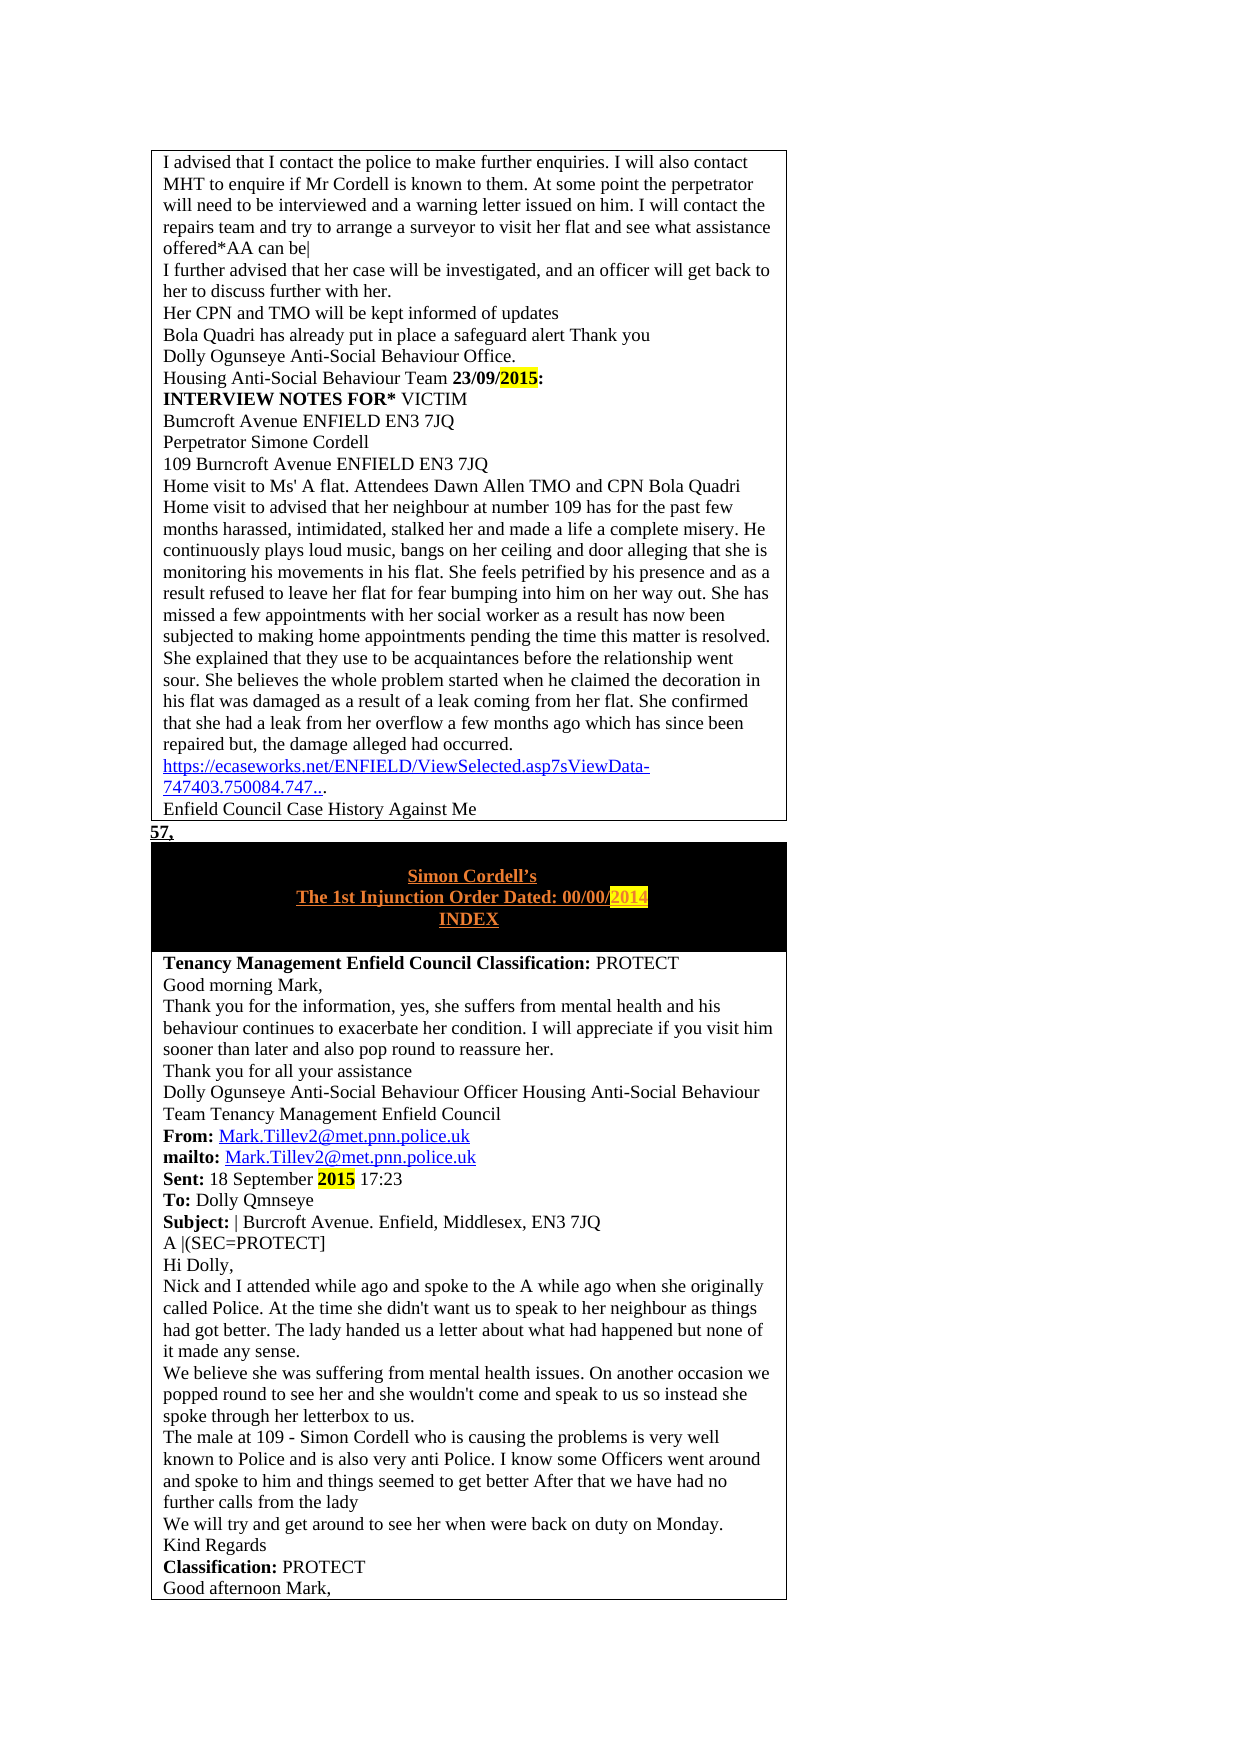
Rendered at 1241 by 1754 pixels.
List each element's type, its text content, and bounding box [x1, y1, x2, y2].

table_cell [152, 952, 786, 1599]
text 57, [150, 821, 1090, 842]
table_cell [152, 151, 786, 819]
table_header Simon Cordell’s The 1st Injunction Order Dated: 00/00/2014 INDEX [152, 843, 786, 951]
